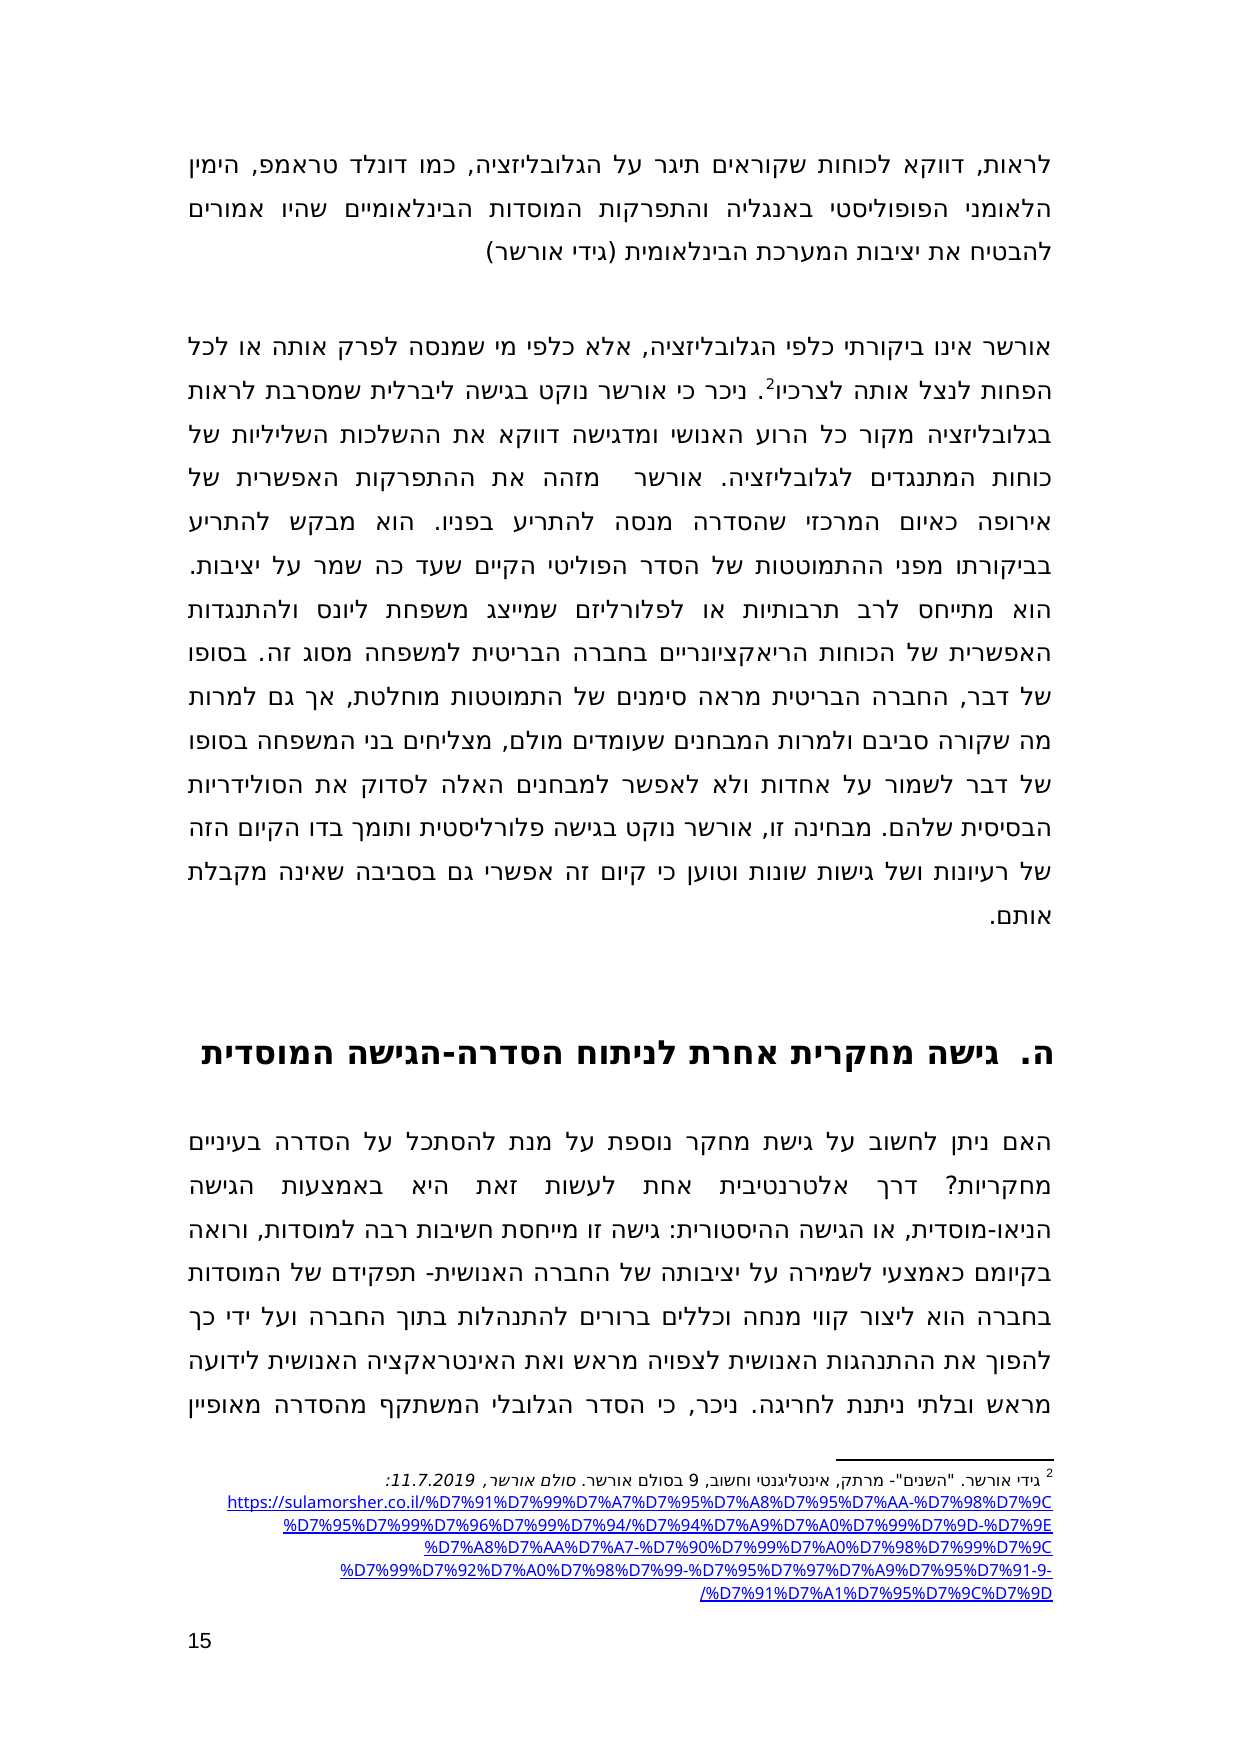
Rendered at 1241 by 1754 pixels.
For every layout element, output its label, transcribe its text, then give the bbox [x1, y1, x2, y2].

subtitle גישה מחקרית אחרת לניתוח הסדרה-הגישה המוסדית [187, 1033, 1037, 1072]
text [187, 150, 1053, 267]
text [187, 1127, 1053, 1419]
text אורשר אינו ביקורתי כלפי הגלובליזציה, אלא כלפי מי שמנסה לפרק אותה או לכל הפחות לנצל אותה לצרכיו. ניכר כי אורשר נוקט בגישה ליברלית שמסרבת לראות בגלובליזציה מקור כל הרוע האנושי ומדגישה דווקא את ההשלכות השליליות של כוחות המתנגדים לגלובליזציה. אורשר מזהה את ההתפרקות האפשרית של אירופה כאיום המרכזי שהסדרה מנסה להתריע בפניו. הוא מבקש להתריע בביקורתו מפני ההתמוטטות של הסדר הפוליטי הקיים שעד כה שמר על יציבות. הוא מתייחס לרב תרבותיות או לפלורליזם שמייצג משפחת ליונס ולהתנגדות האפשרית של הכוחות הריאקציונריים בחברה הבריטית למשפחה מסוג זה. בסופו של דבר, החברה הבריטית מראה סימנים של התמוטטות מוחלטת, אך גם למרות מה שקורה סביבם ולמרות המבחנים שעומדים מולם, מצליחים בני המשפחה בסופו של דבר לשמור על אחדות ולא לאפשר למבחנים האלה לסדוק את הסולידריות הבסיסית שלהם. מבחינה זו, אורשר נוקט בגישה פלורליסטית ותומך בדו הקיום הזה של רעיונות ושל גישות שונות וטוען כי קיום זה אפשרי גם בסביבה שאינה מקבלת אותם. [187, 332, 1053, 930]
